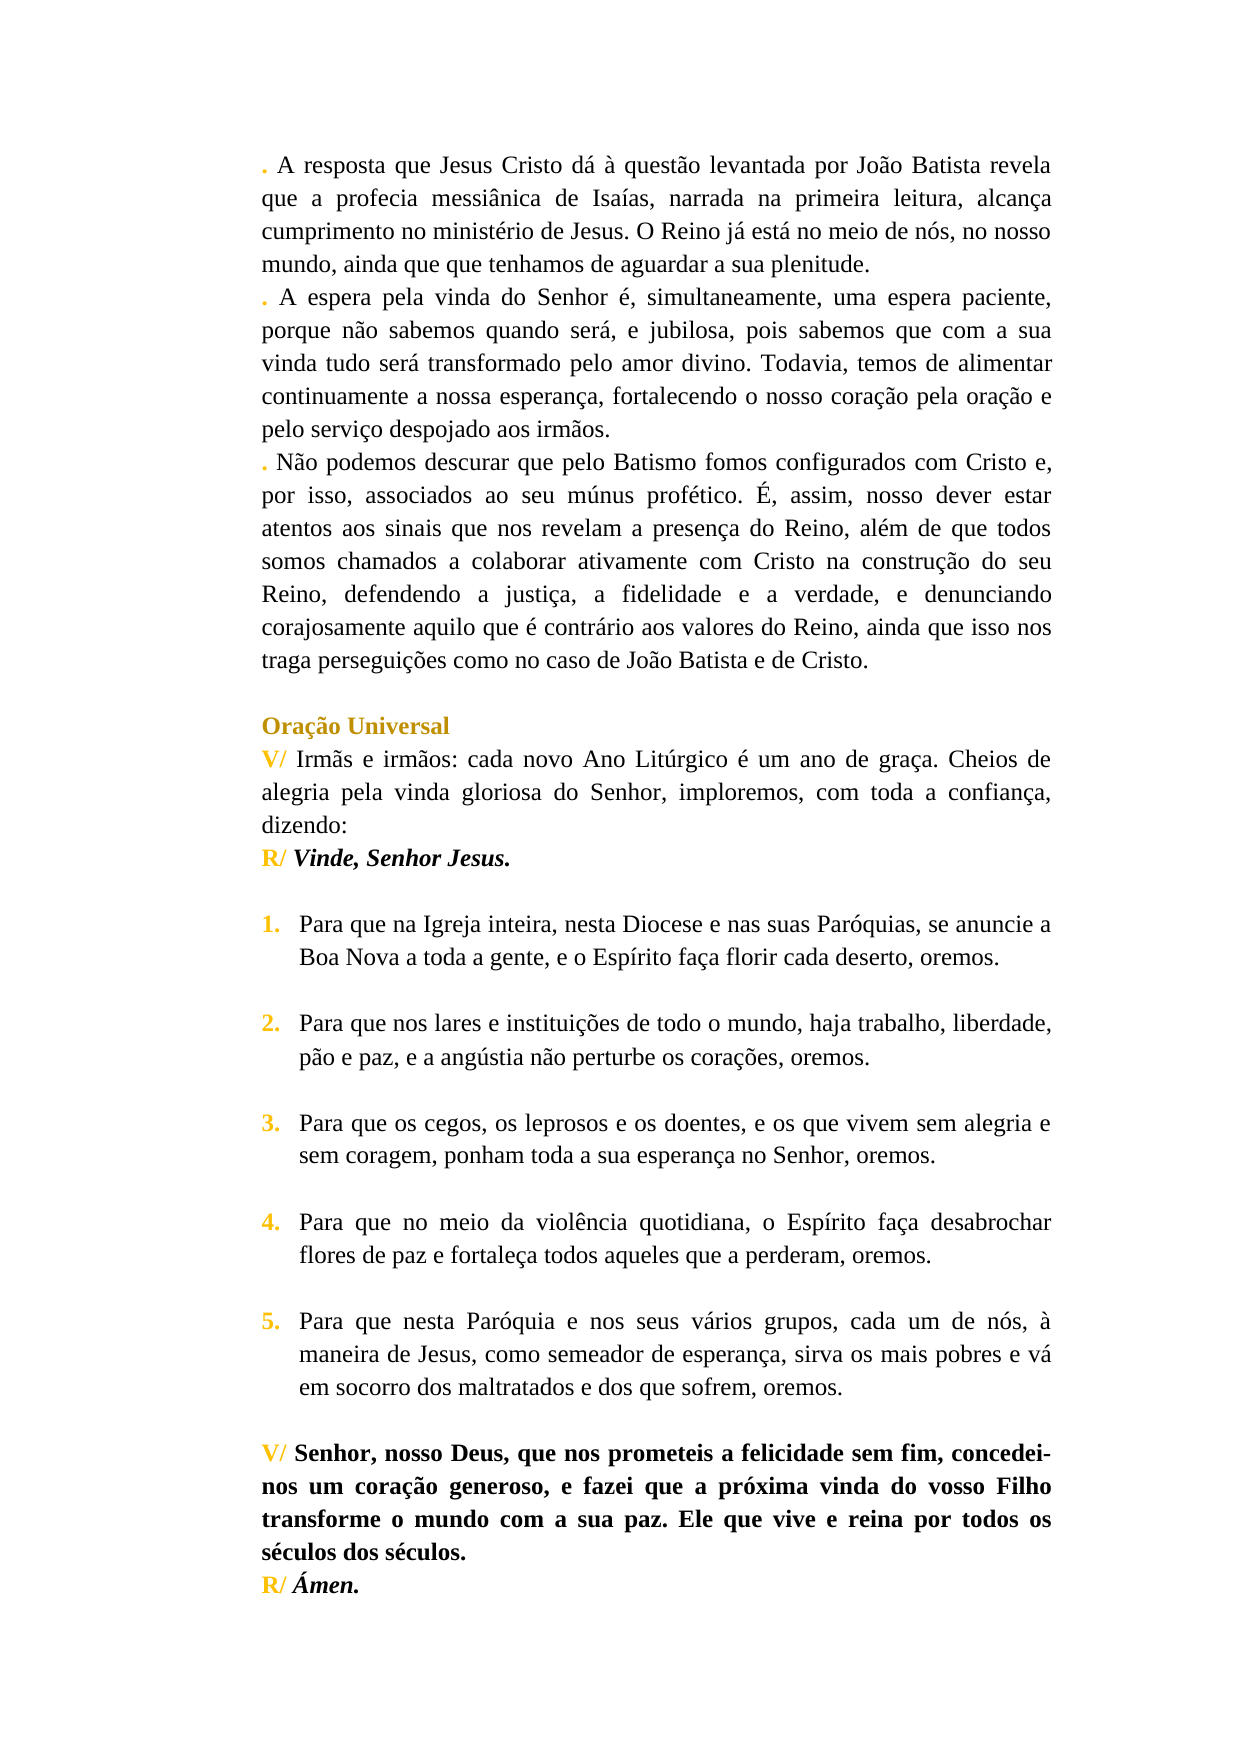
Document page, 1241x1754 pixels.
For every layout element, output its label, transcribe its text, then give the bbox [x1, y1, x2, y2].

list Para que os cegos, os leprosos e os doentes, e os que vivem sem alegria e sem coragem, ponham toda a sua esperança no Senhor, oremos. [261, 1108, 1053, 1169]
text V/ Irmãs e irmãos: cada novo Ano Litúrgico é um ano de graça. Cheios de alegria pela vinda gloriosa do Senhor, imploremos, com toda a confiança, dizendo: [261, 744, 1053, 839]
text . A resposta que Jesus Cristo dá à questão levantada por João Batista revela que a profecia messiânica de Isaías, narrada na primeira leitura, alcança cumprimento no ministério de Jesus. O Reino já está no meio de nós, no nosso mundo, ainda que que tenhamos de aguardar a sua plenitude. [261, 150, 1053, 278]
text R/ Ámen. [261, 1570, 1053, 1599]
list Para que na Igreja inteira, nesta Diocese e nas suas Paróquias, se anuncie a Boa Nova a toda a gente, e o Espírito faça florir cada deserto, oremos. [261, 909, 1053, 971]
list Para que nos lares e instituições de todo o mundo, haja trabalho, liberdade, pão e paz, e a angústia não perturbe os corações, oremos. [261, 1008, 1053, 1070]
text R/ Vinde, Senhor Jesus. [261, 843, 1053, 872]
text Oração Universal [187, 711, 1053, 740]
list Para que nesta Paróquia e nos seus vários grupos, cada um de nós, à maneira de Jesus, como semeador de esperança, sirva os mais pobres e vá em socorro dos maltratados e dos que sofrem, oremos. [261, 1306, 1053, 1401]
text . Não podemos descurar que pelo Batismo fomos configurados com Cristo e, por isso, associados ao seu múnus profético. É, assim, nosso dever estar atentos aos sinais que nos revelam a presença do Reino, além de que todos somos chamados a colaborar ativamente com Cristo na construção do seu Reino, defendendo a justiça, a fidelidade e a verdade, e denunciando corajosamente aquilo que é contrário aos valores do Reino, ainda que isso nos traga perseguições como no caso de João Batista e de Cristo. [261, 447, 1053, 674]
text V/ Senhor, nosso Deus, que nos prometeis a felicidade sem fim, concedei-nos um coração generoso, e fazei que a próxima vinda do vosso Filho transforme o mundo com a sua paz. Ele que vive e reina por todos os séculos dos séculos. [261, 1438, 1053, 1566]
text . A espera pela vinda do Senhor é, simultaneamente, uma espera paciente, porque não sabemos quando será, e jubilosa, pois sabemos que com a sua vinda tudo será transformado pelo amor divino. Todavia, temos de alimentar continuamente a nossa esperança, fortalecendo o nosso coração pela oração e pelo serviço despojado aos irmãos. [261, 282, 1053, 443]
list Para que no meio da violência quotidiana, o Espírito faça desabrochar flores de paz e fortaleça todos aqueles que a perderam, oremos. [261, 1207, 1053, 1268]
